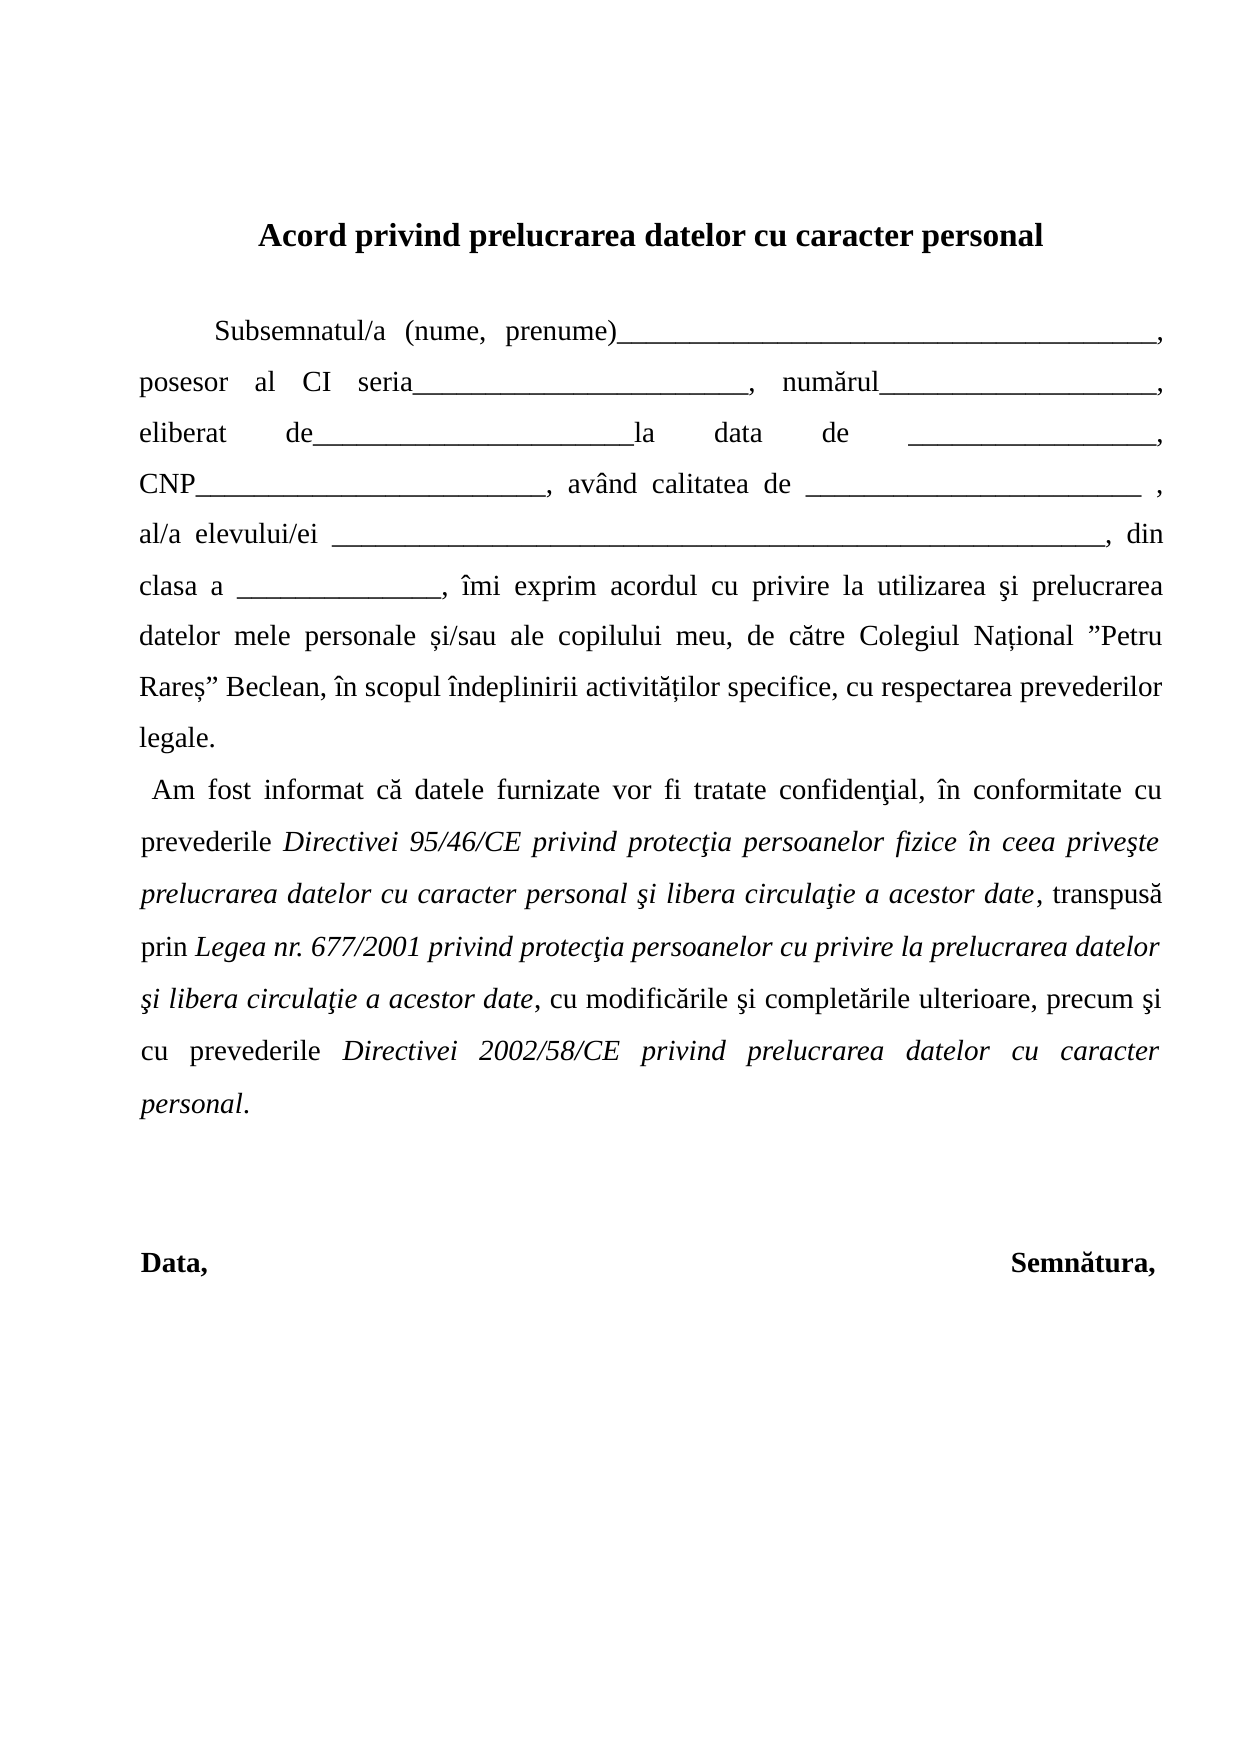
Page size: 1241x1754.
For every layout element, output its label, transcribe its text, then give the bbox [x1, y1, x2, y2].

text Data, Semnătura, [141, 1245, 1163, 1278]
text Am fost informat că datele furnizate vor fi tratate confidenţial, în conformitate cu prevederile Directivei 95/46/CE privind protecţia persoanelor fizice în ceea priveşte prelucrarea datelor cu caracter personal şi libera circulaţie a acestor date, transpusă prin Legea nr. 677/2001 privind protecţia persoanelor cu privire la prelucrarea datelor şi libera circulaţie a acestor date, cu modificările şi completările ulterioare, precum şi cu prevederile Directivei 2002/58/CE privind prelucrarea datelor cu caracter personal. [141, 772, 1163, 1119]
text Acord privind prelucrarea datelor cu caracter personal [141, 215, 1161, 253]
text Subsemnatul/a (nume, prenume)_____________________________________, posesor al CI seria_______________________, numărul___________________, eliberat de______________________la data de _________________, CNP________________________, având calitatea de _______________________ , al/a elevului/ei _____________________________________________________, din clasa a ______________, îmi exprim acordul cu privire la utilizarea şi prelucrarea datelor mele personale și/sau ale copilului meu, de către Colegiul Național ”Petru Rareș” Beclean, în scopul îndeplinirii activităților specifice, cu respectarea prevederilor legale. [139, 313, 1164, 754]
